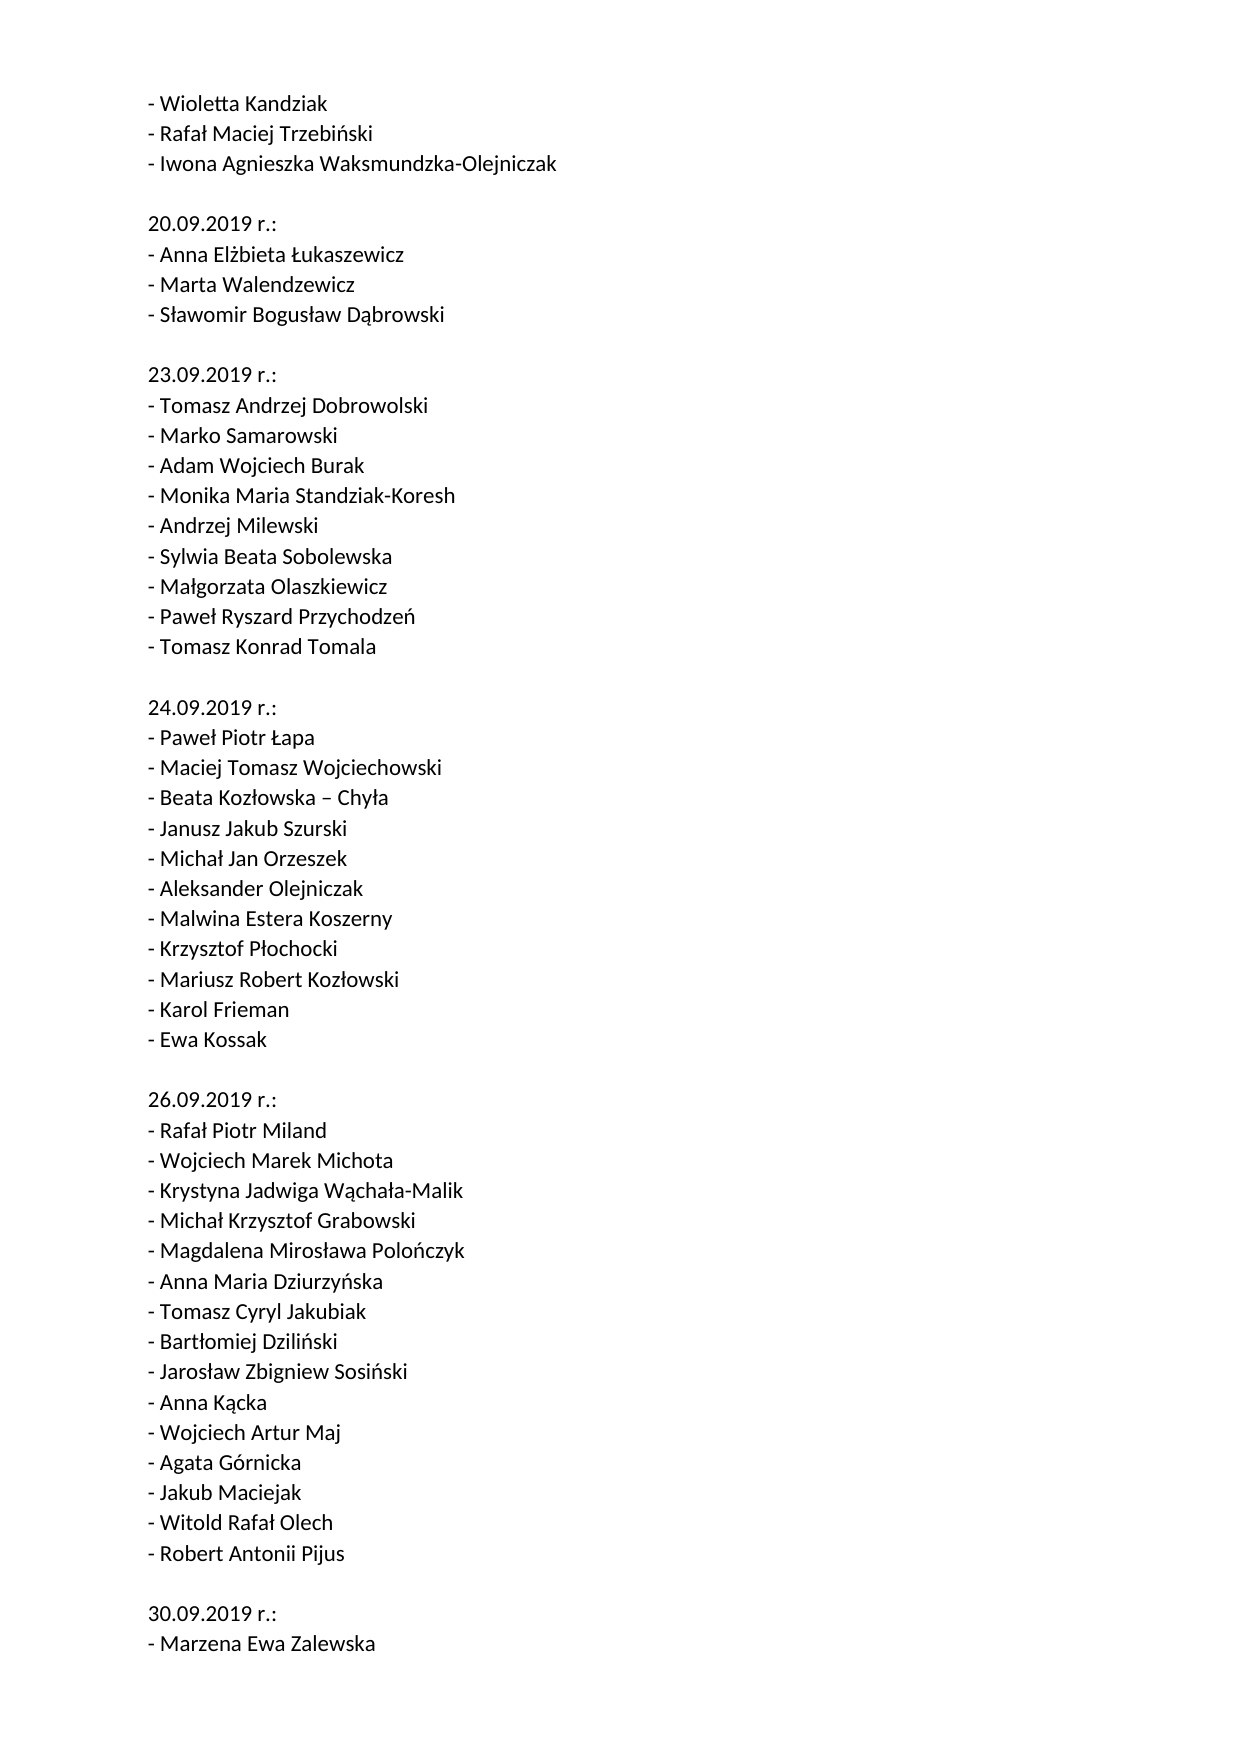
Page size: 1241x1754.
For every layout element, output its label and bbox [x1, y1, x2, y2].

text [148, 89, 1092, 1657]
